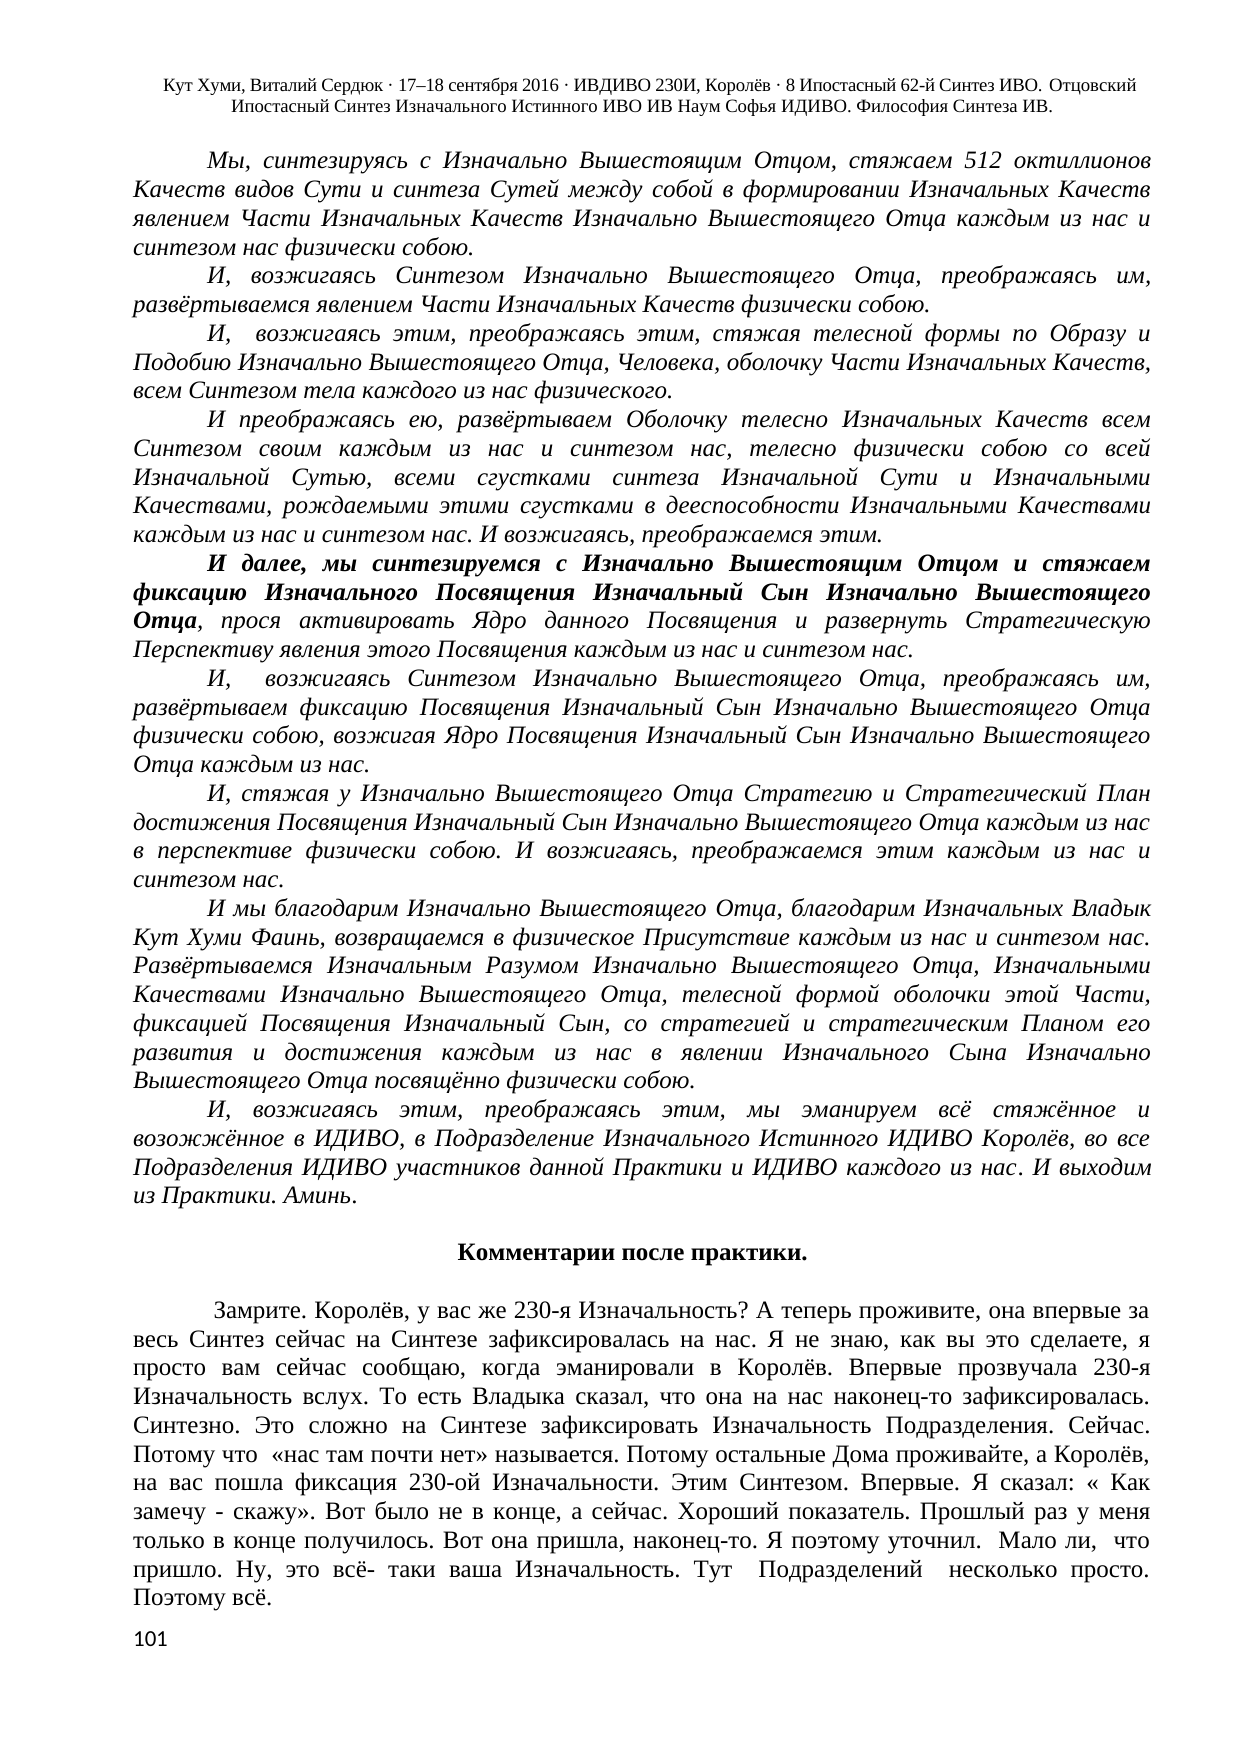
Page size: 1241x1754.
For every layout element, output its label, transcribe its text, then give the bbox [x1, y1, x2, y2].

text И далее, мы синтезируемся с Изначально Вышестоящим Отцом и стяжаем фиксацию Изначального Посвящения Изначальный Сын Изначально Вышестоящего Отца, прося активировать Ядро данного Посвящения и развернуть Стратегическую Перспективу явления этого Посвящения каждым из нас и синтезом нас. [133, 548, 1152, 663]
text И, возжигаясь этим, преображаясь этим, стяжая телесной формы по Образу и Подобию Изначально Вышестоящего Отца, Человека, оболочку Части Изначальных Качеств, всем Синтезом тела каждого из нас физического. [133, 318, 1152, 404]
text И, возжигаясь этим, преображаясь этим, мы эманируем всё стяжённое и возожжённое в ИДИВО, в Подразделение Изначального Истинного ИДИВО Королёв, во все Подразделения ИДИВО участников данной Практики и ИДИВО каждого из нас. И выходим из Практики. Аминь. [133, 1094, 1152, 1209]
text Замрите. Королёв, у вас же 230-я Изначальность? А теперь проживите, она впервые за весь Синтез сейчас на Синтезе зафиксировалась на нас. Я не знаю, как вы это сделаете, я просто вам сейчас сообщаю, когда эманировали в Королёв. Впервые прозвучала 230-я Изначальность вслух. То есть Владыка сказал, что она на нас наконец-то зафиксировалась. Синтезно. Это сложно на Синтезе зафиксировать Изначальность Подразделения. Сейчас. Потому что «нас там почти нет» называется. Потому остальные Дома проживайте, а Королёв, на вас пошла фиксация 230-ой Изначальности. Этим Синтезом. Впервые. Я сказал: « Как замечу - скажу». Вот было не в конце, а сейчас. Хороший показатель. Прошлый раз у меня только в конце получилось. Вот она пришла, наконец-то. Я поэтому уточнил. Мало ли, что пришло. Ну, это всё- таки ваша Изначальность. Тут Подразделений несколько просто. Поэтому всё. [133, 1295, 1152, 1611]
text Мы, синтезируясь с Изначально Вышестоящим Отцом, стяжаем 512 октиллионов Качеств видов Сути и синтеза Сутей между собой в формировании Изначальных Качеств явлением Части Изначальных Качеств Изначально Вышестоящего Отца каждым из нас и синтезом нас физически собою. [133, 146, 1152, 261]
text И, стяжая у Изначально Вышестоящего Отца Стратегию и Стратегический План достижения Посвящения Изначальный Сын Изначально Вышестоящего Отца каждым из нас в перспективе физически собою. И возжигаясь, преображаемся этим каждым из нас и синтезом нас. [133, 778, 1152, 893]
text Комментарии после практики. [428, 1237, 1152, 1266]
text И мы благодарим Изначально Вышестоящего Отца, благодарим Изначальных Владык Кут Хуми Фаинь, возвращаемся в физическое Присутствие каждым из нас и синтезом нас. Развёртываемся Изначальным Разумом Изначально Вышестоящего Отца, Изначальными Качествами Изначально Вышестоящего Отца, телесной формой оболочки этой Части, фиксацией Посвящения Изначальный Сын, со стратегией и стратегическим Планом его развития и достижения каждым из нас в явлении Изначального Сына Изначально Вышестоящего Отца посвящённо физически собою. [133, 893, 1152, 1094]
text И преображаясь ею, развёртываем Оболочку телесно Изначальных Качеств всем Синтезом своим каждым из нас и синтезом нас, телесно физически собою со всей Изначальной Сутью, всеми сгустками синтеза Изначальной Сути и Изначальными Качествами, рождаемыми этими сгустками в дееспособности Изначальными Качествами каждым из нас и синтезом нас. И возжигаясь, преображаемся этим. [133, 404, 1152, 548]
text И, возжигаясь Синтезом Изначально Вышестоящего Отца, преображаясь им, развёртываем фиксацию Посвящения Изначальный Сын Изначально Вышестоящего Отца физически собою, возжигая Ядро Посвящения Изначальный Сын Изначально Вышестоящего Отца каждым из нас. [133, 663, 1152, 778]
text И, возжигаясь Синтезом Изначально Вышестоящего Отца, преображаясь им, развёртываемся явлением Части Изначальных Качеств физически собою. [133, 261, 1152, 318]
